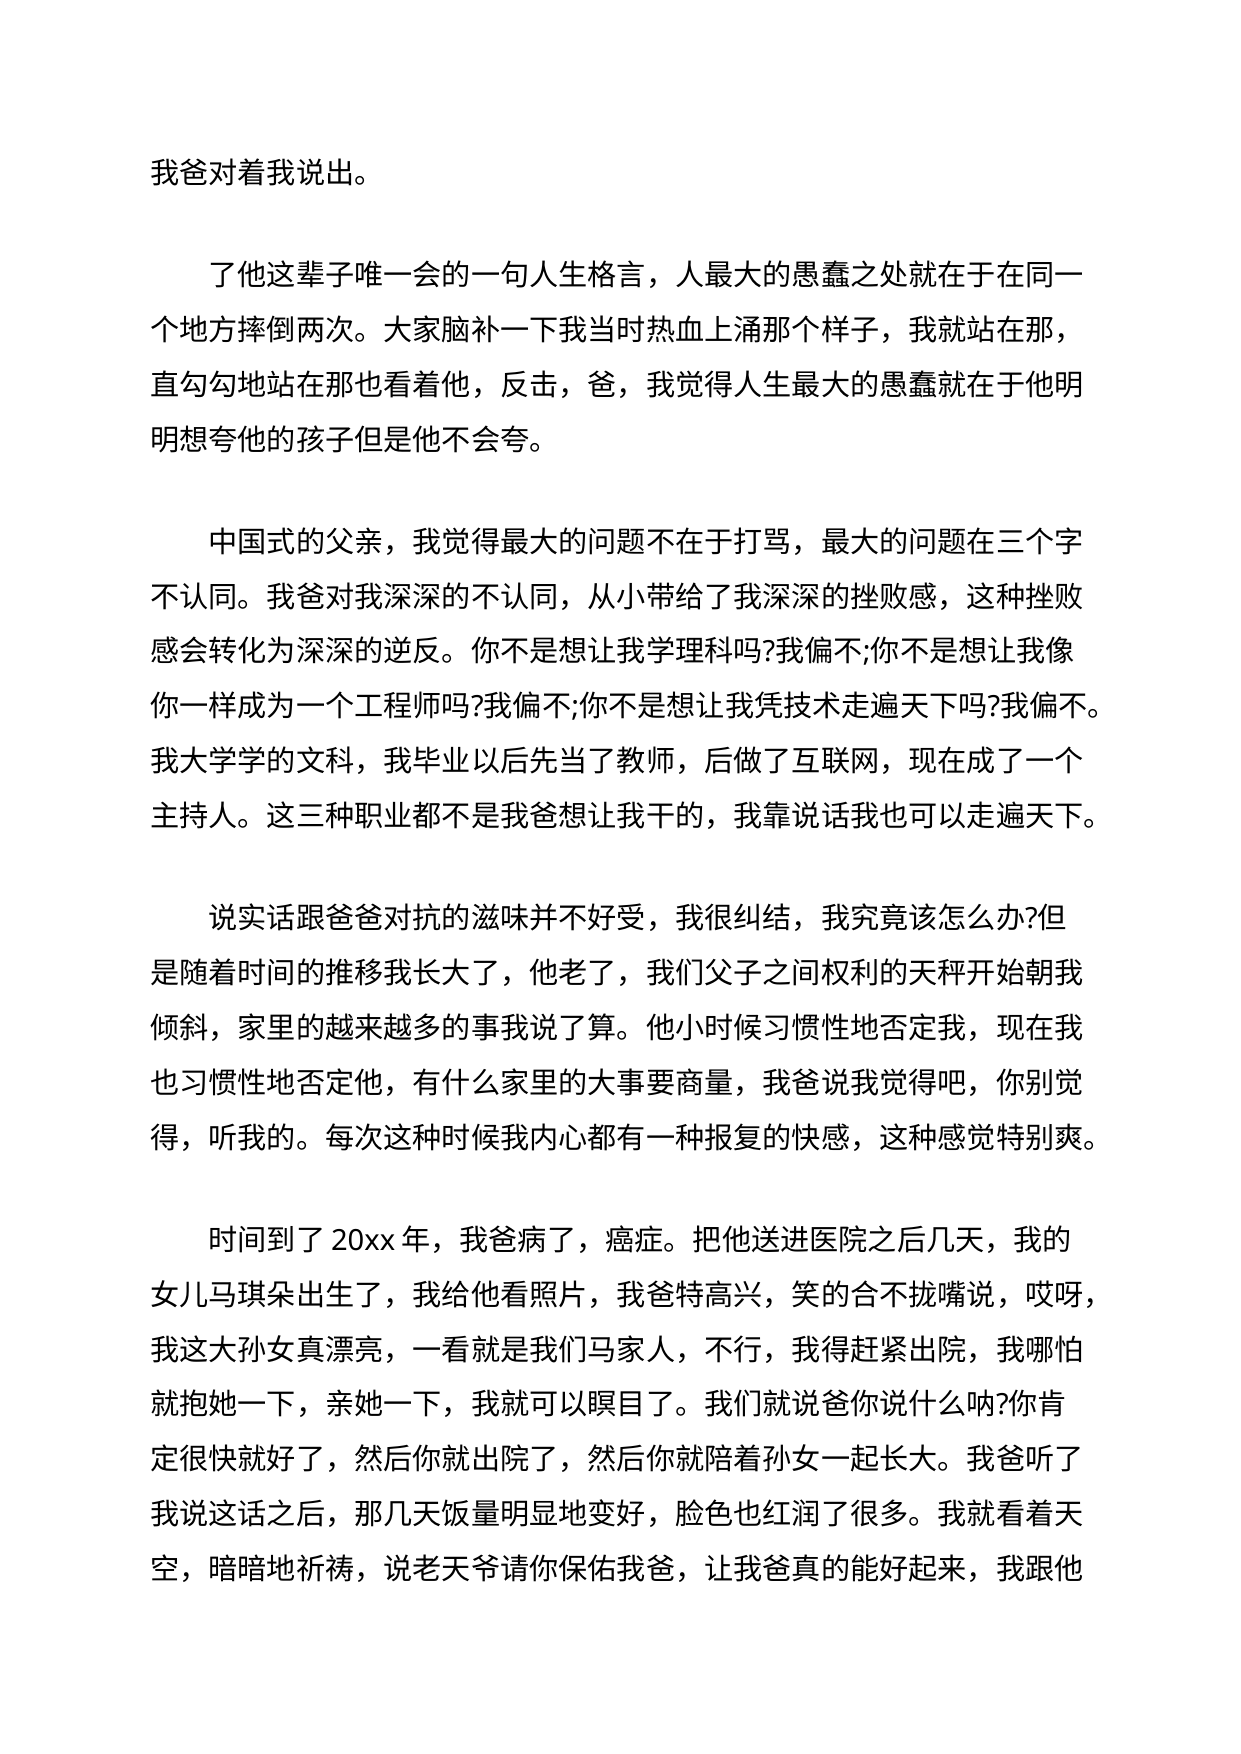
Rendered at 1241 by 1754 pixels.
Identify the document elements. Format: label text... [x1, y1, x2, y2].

text 了他这辈子唯一会的一句人生格言，人最大的愚蠢之处就在于在同一个地方摔倒两次。大家脑补一下我当时热血上涌那个样子，我就站在那，直勾勾地站在那也看着他，反击，爸，我觉得人生最大的愚蠢就在于他明明想夸他的孩子但是他不会夸。 [150, 252, 1090, 459]
text 说实话跟爸爸对抗的滋味并不好受，我很纠结，我究竟该怎么办?但是随着时间的推移我长大了，他老了，我们父子之间权利的天秤开始朝我倾斜，家里的越来越多的事我说了算。他小时候习惯性地否定我，现在我也习惯性地否定他，有什么家里的大事要商量，我爸说我觉得吧，你别觉得，听我的。每次这种时候我内心都有一种报复的快感，这种感觉特别爽。 [150, 895, 1090, 1157]
text 中国式的父亲，我觉得最大的问题不在于打骂，最大的问题在三个字不认同。我爸对我深深的不认同，从小带给了我深深的挫败感，这种挫败感会转化为深深的逆反。你不是想让我学理科吗?我偏不;你不是想让我像你一样成为一个工程师吗?我偏不;你不是想让我凭技术走遍天下吗?我偏不。我大学学的文科，我毕业以后先当了教师，后做了互联网，现在成了一个主持人。这三种职业都不是我爸想让我干的，我靠说话我也可以走遍天下。 [150, 518, 1090, 835]
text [150, 150, 1090, 192]
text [150, 1216, 1090, 1588]
